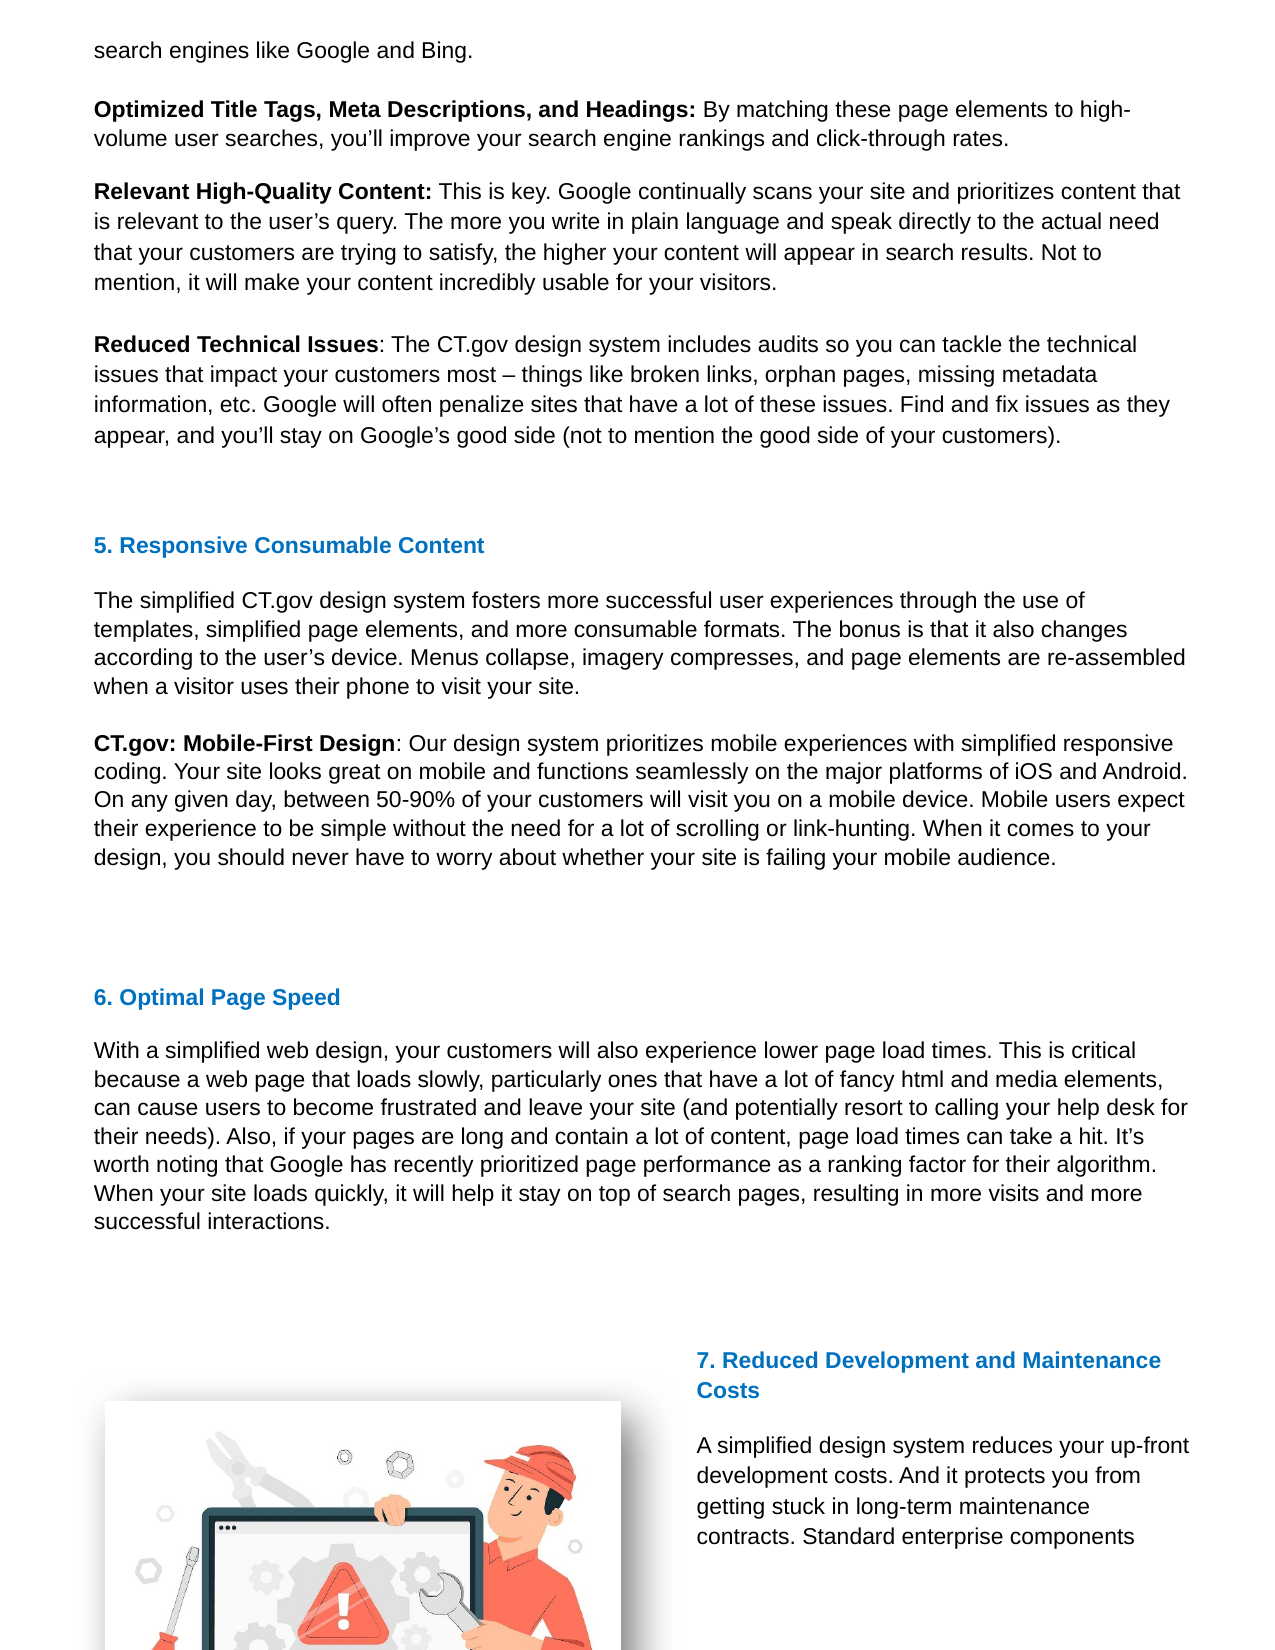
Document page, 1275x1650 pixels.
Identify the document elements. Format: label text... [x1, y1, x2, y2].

subtitle 7. Reduced Development and Maintenance Costs [94, 1347, 1191, 1403]
picture [105, 1401, 621, 1650]
text 6. Optimal Page Speed [94, 984, 1191, 1010]
text Relevant High-Quality Content: This is key. Google continually scans your site and prioritizes content that is relevant to the user’s query. The more you write in plain language and speak directly to the actual need that your customers are trying to satisfy, the higher your content will appear in search results. Not to mention, it will make your content incredibly usable for your visitors. Reduced Technical Issues: The CT.gov design system includes audits so you can tackle the technical issues that impact your customers most – things like broken links, orphan pages, missing metadata information, etc. Google will often penalize sites that have a lot of these issues. Find and fix issues as they appear, and you’ll stay on Google’s good side (not to mention the good side of your customers). [94, 178, 1191, 448]
text With a simplified web design, your customers will also experience lower page load times. This is critical because a web page that loads slowly, particularly ones that have a lot of fancy html and media elements, can cause users to become frustrated and leave your site (and potentially resort to calling your help desk for their needs). Also, if your pages are long and contain a lot of content, page load times can take a hit. It’s worth noting that Google has recently prioritized page performance as a ranking factor for their algorithm. When your site loads quickly, it will help it stay on top of search pages, resulting in more visits and more successful interactions. [94, 1037, 1191, 1234]
text The simplified CT.gov design system fosters more successful user experiences through the use of templates, simplified page elements, and more consumable formats. The bonus is that it also changes according to the user’s device. Menus collapse, imagery compresses, and page elements are re-assembled when a visitor uses their phone to visit your site. CT.gov: Mobile-First Design: Our design system prioritizes mobile experiences with simplified responsive coding. Your site looks great on mobile and functions seamlessly on the major platforms of iOS and Android. On any given day, between 50-90% of your customers will visit you on a mobile device. Mobile users expect their experience to be simple without the need for a lot of scrolling or link-hunting. When it comes to your design, you should never have to worry about whether your site is failing your mobile audience. [94, 587, 1191, 871]
subtitle 5. Responsive Consumable Content [94, 532, 1191, 558]
